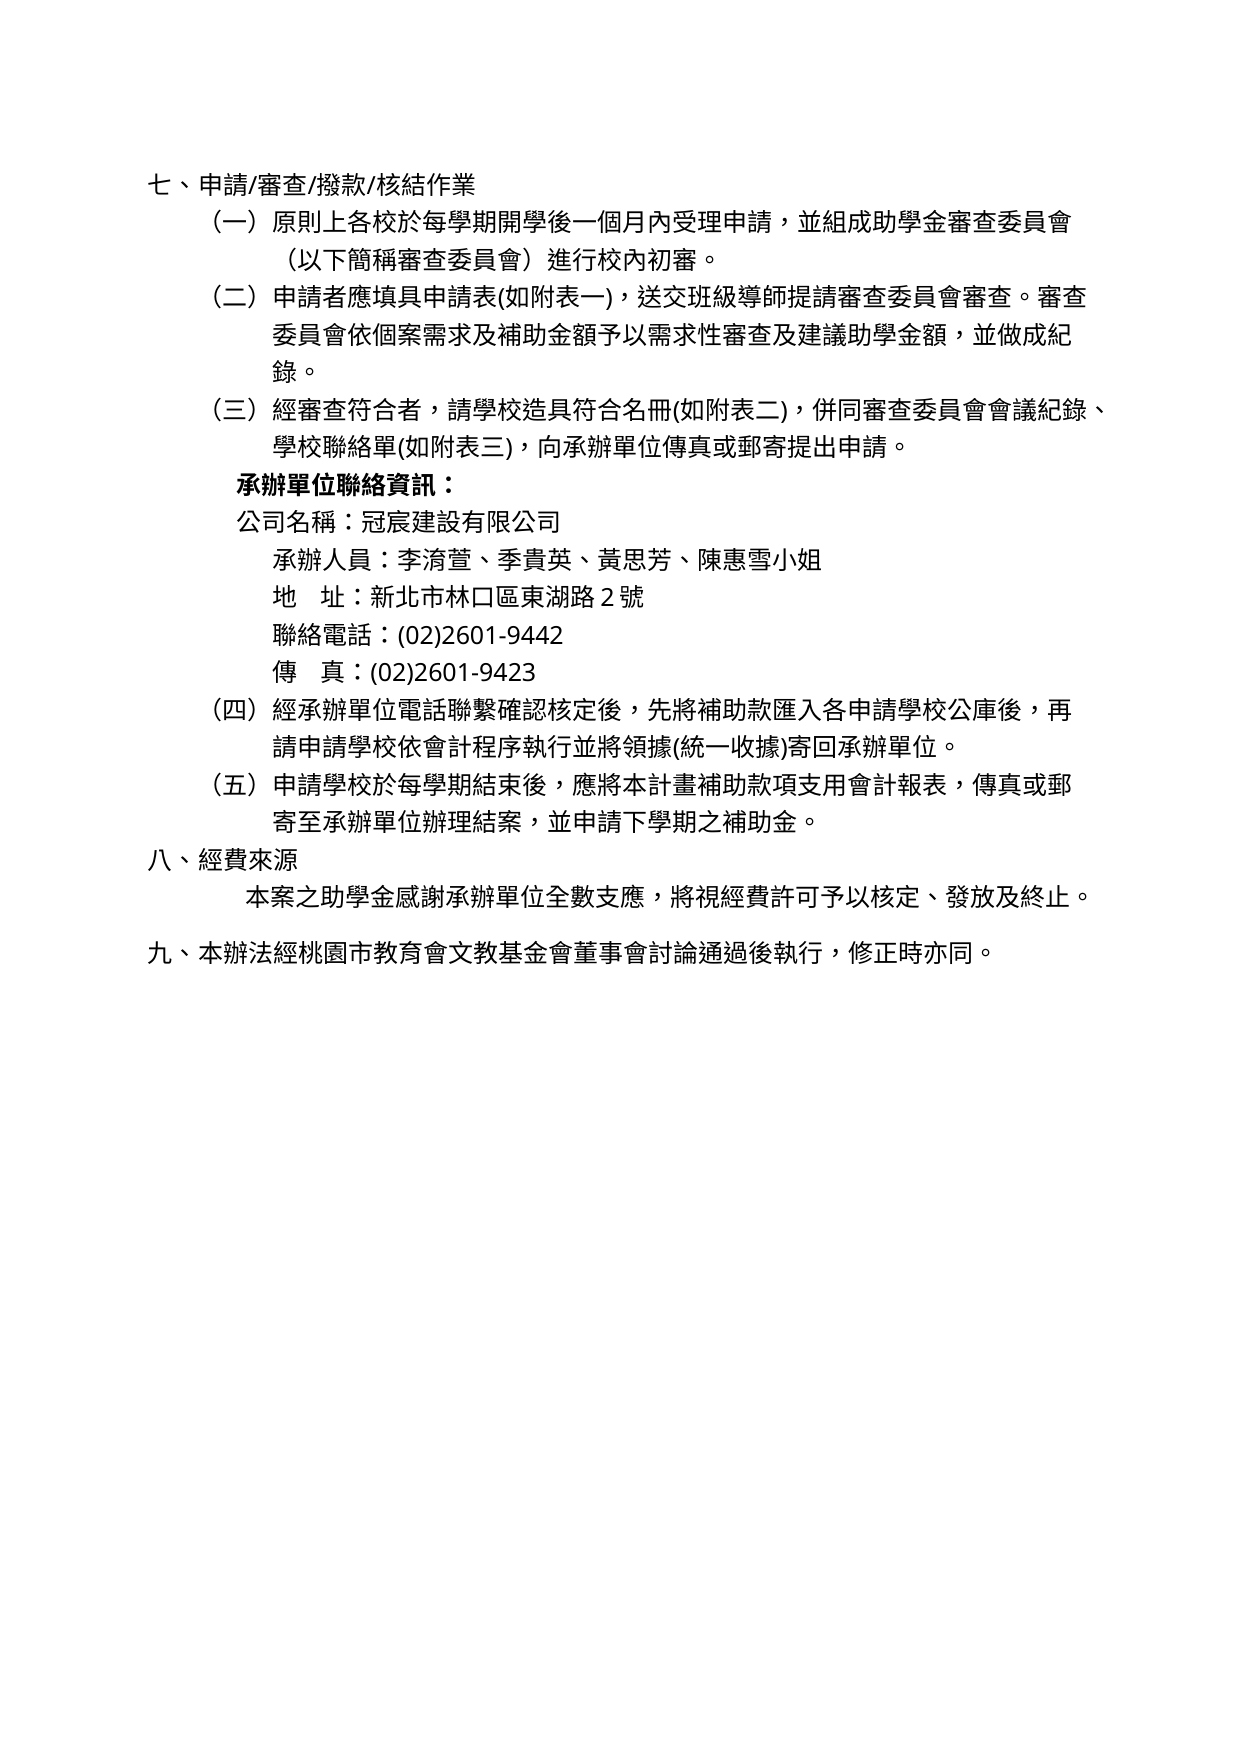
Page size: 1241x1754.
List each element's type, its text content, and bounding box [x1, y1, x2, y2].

list （二）申請者應填具申請表(如附表一)，送交班級導師提請審查委員會審查。審查委員會依個案需求及補助金額予以需求性審查及建議助學金額，並做成紀錄。 [198, 277, 1092, 389]
list 申請/審查/撥款/核結作業 [148, 164, 1092, 202]
list 承辦單位聯絡資訊： [198, 464, 1092, 502]
list 本辦法經桃園市教育會文教基金會董事會討論通過後執行，修正時亦同。 [148, 933, 1092, 971]
list 公司名稱：冠宸建設有限公司 [198, 502, 1092, 539]
list 傳 真：(02)2601-9423 [273, 652, 1092, 689]
list 聯絡電話：(02)2601-9442 [273, 614, 1092, 652]
list 承辦人員：李淯萱、季貴英、黃思芳、陳惠雪小姐 [273, 539, 1092, 577]
list 本案之助學金感謝承辦單位全數支應，將視經費許可予以核定、發放及終止。 [195, 877, 1092, 914]
list （五）申請學校於每學期結束後，應將本計畫補助款項支用會計報表，傳真或郵寄至承辦單位辦理結案，並申請下學期之補助金。 [198, 764, 1092, 839]
list （一）原則上各校於每學期開學後一個月內受理申請，並組成助學金審查委員會（以下簡稱審查委員會）進行校內初審。 [198, 202, 1092, 277]
list 經費來源 [148, 839, 1092, 877]
list （四）經承辦單位電話聯繫確認核定後，先將補助款匯入各申請學校公庫後，再請申請學校依會計程序執行並將領據(統一收據)寄回承辦單位。 [198, 689, 1092, 764]
list 地 址：新北市林口區東湖路2號 [273, 577, 1092, 614]
list （三）經審查符合者，請學校造具符合名冊(如附表二)，併同審查委員會會議紀錄、學校聯絡單(如附表三)，向承辦單位傳真或郵寄提出申請。 [198, 389, 1092, 464]
